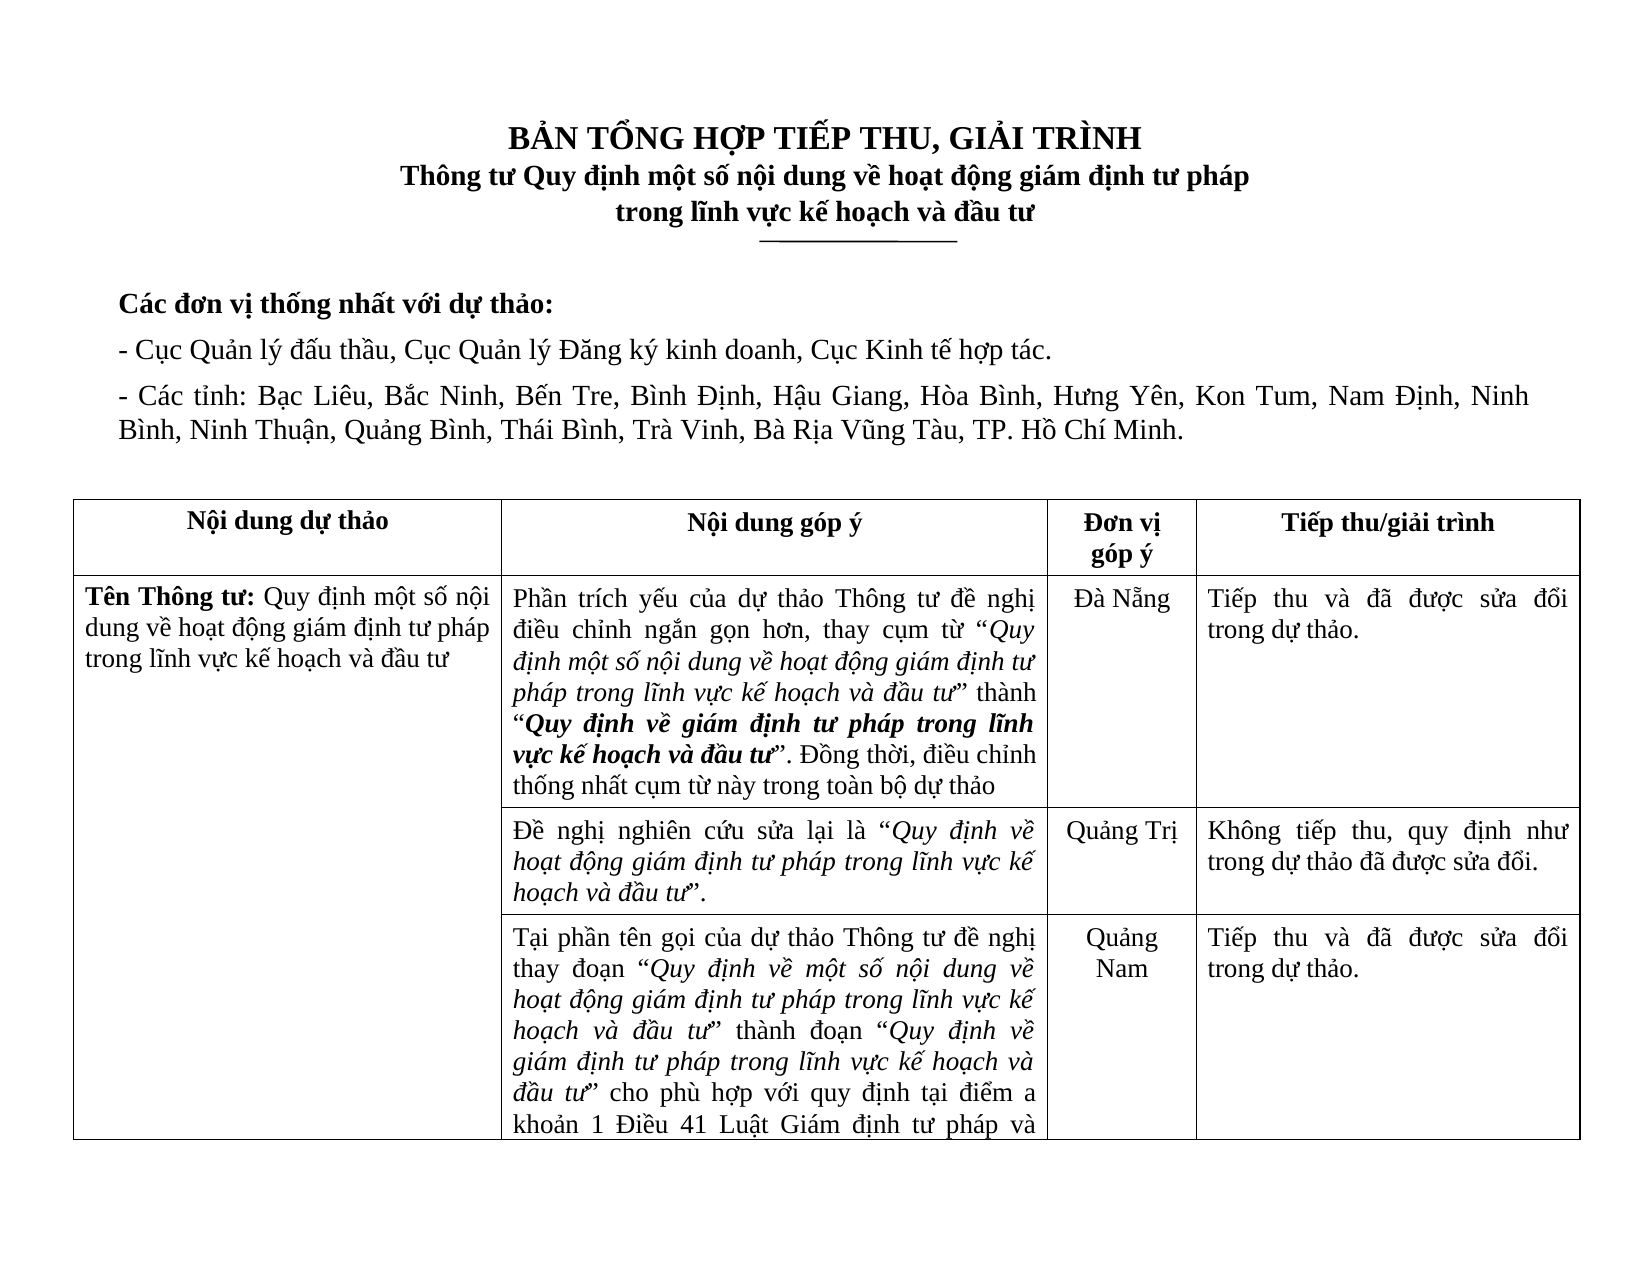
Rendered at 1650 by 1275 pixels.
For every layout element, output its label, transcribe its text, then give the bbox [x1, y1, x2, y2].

table_cell Phần trích yếu của dự thảo Thông tư đề nghị điều chỉnh ngắn gọn hơn, thay cụm từ “Quy định một số nội dung về hoạt động giám định tư pháp trong lĩnh vực kế hoạch và đầu tư” thành “Quy định về giám định tư pháp trong lĩnh vực kế hoạch và đầu tư”. Đồng thời, điều chỉnh thống nhất cụm từ này trong toàn bộ dự thảo [502, 576, 1047, 807]
table_header Đơn vị góp ý [1048, 500, 1196, 575]
table_cell Đà Nẵng [1048, 576, 1196, 807]
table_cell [1197, 915, 1579, 1139]
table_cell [502, 915, 1047, 1139]
table_cell Không tiếp thu, quy định như trong dự thảo đã được sửa đổi. [1197, 808, 1579, 913]
table_cell Quảng Nam [1048, 915, 1196, 1139]
table_header Nội dung dự thảo [74, 500, 501, 575]
table_header Tiếp thu/giải trình [1197, 500, 1579, 575]
text Các đơn vị thống nhất với dự thảo: [118, 286, 1532, 320]
text BẢN TỔNG HỢP TIẾP THU, GIẢI TRÌNH [118, 118, 1532, 156]
text Thông tư Quy định một số nội dung về hoạt động giám định tư pháp [118, 158, 1532, 192]
table_header Nội dung góp ý [502, 500, 1047, 575]
text - Cục Quản lý đấu thầu, Cục Quản lý Đăng ký kinh doanh, Cục Kinh tế hợp tác. [118, 332, 1532, 366]
text trong lĩnh vực kế hoạch và đầu tư [118, 194, 1532, 228]
table_cell Tên Thông tư: Quy định một số nội dung về hoạt động giám định tư pháp trong lĩnh vực kế hoạch và đầu tư [74, 576, 501, 1139]
text - Các tỉnh: Bạc Liêu, Bắc Ninh, Bến Tre, Bình Định, Hậu Giang, Hòa Bình, Hưng Yên, Kon Tum, Nam Định, Ninh Bình, Ninh Thuận, Quảng Bình, Thái Bình, Trà Vinh, Bà Rịa Vũng Tàu, TP. Hồ Chí Minh. [118, 378, 1532, 445]
table_cell Quảng Trị [1048, 808, 1196, 913]
table_cell Đề nghị nghiên cứu sửa lại là “Quy định về hoạt động giám định tư pháp trong lĩnh vực kế hoạch và đầu tư”. [502, 808, 1047, 913]
table_cell Tiếp thu và đã được sửa đổi trong dự thảo. [1197, 576, 1579, 807]
